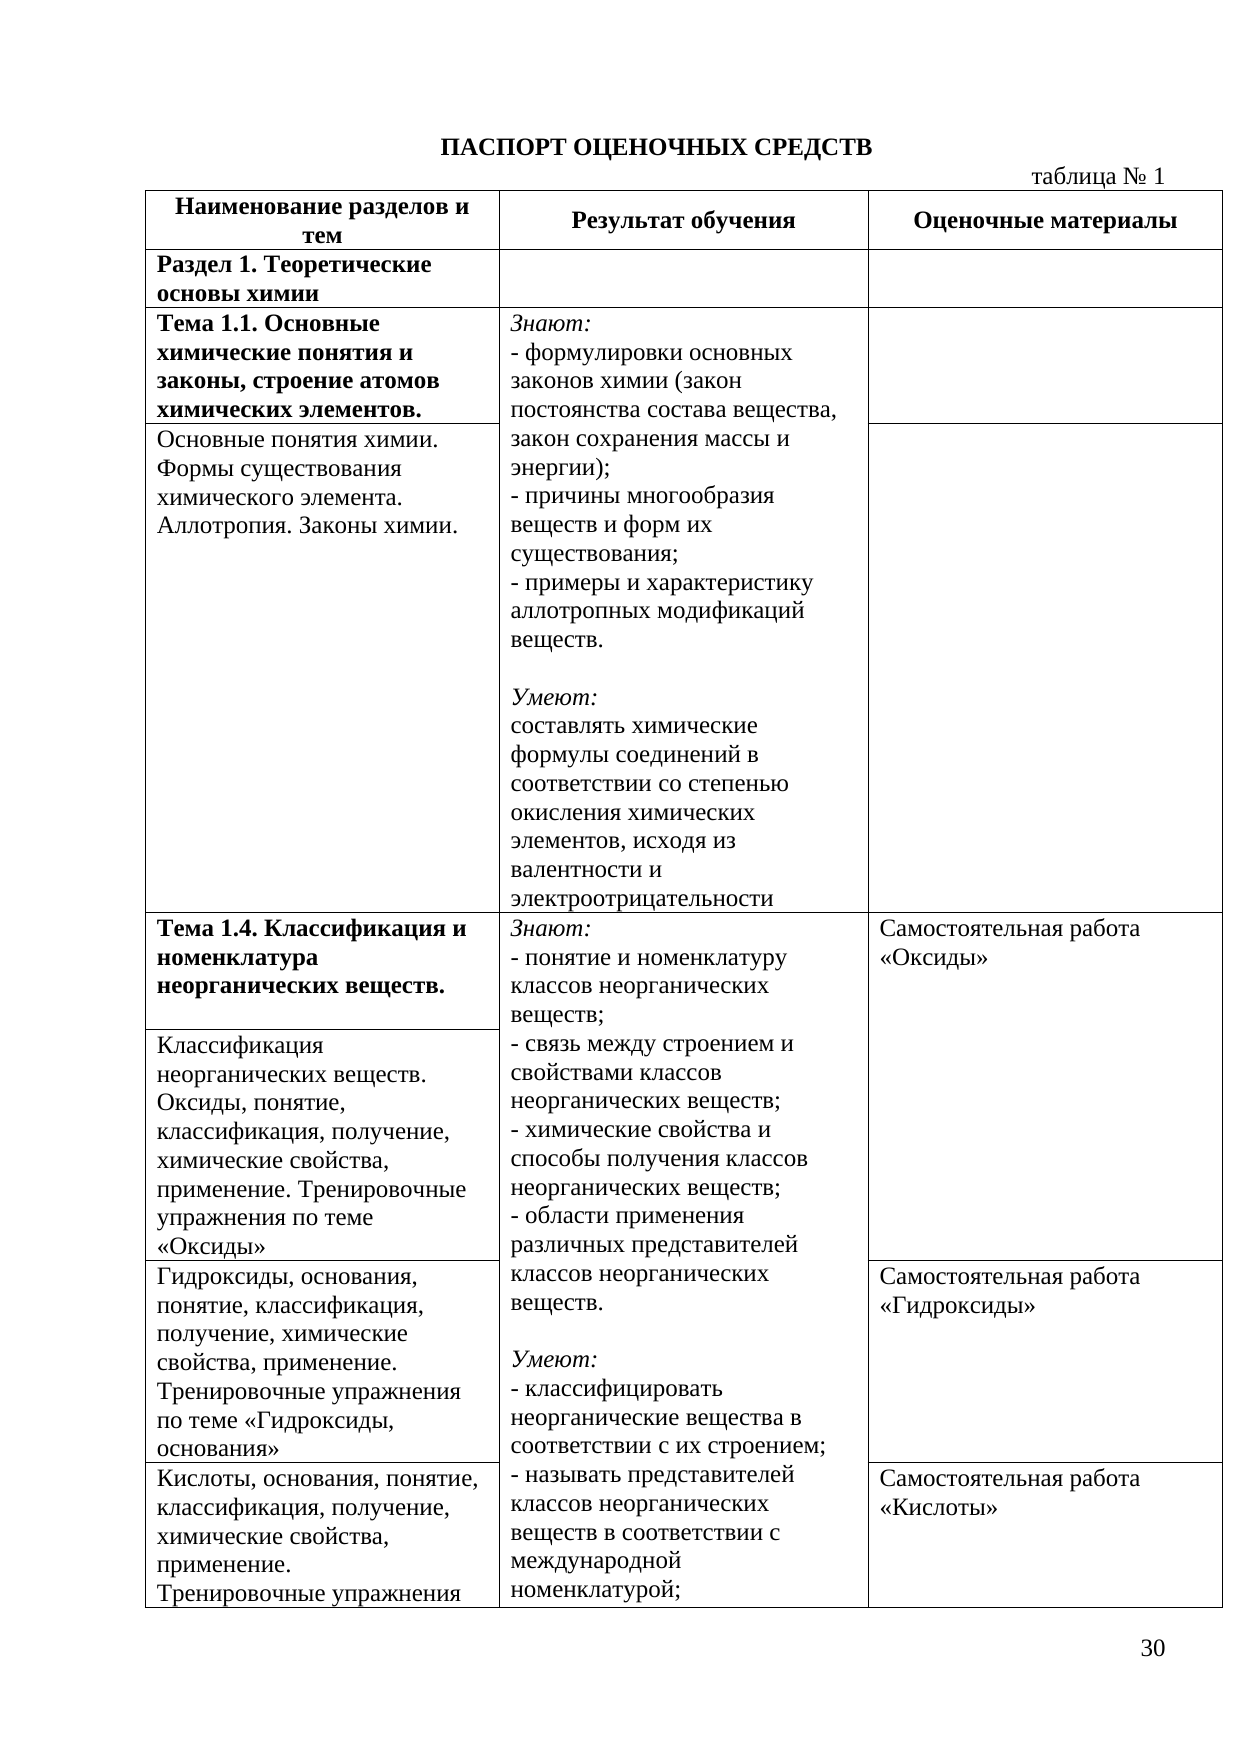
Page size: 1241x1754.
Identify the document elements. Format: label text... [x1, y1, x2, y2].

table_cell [869, 1463, 1222, 1607]
table_cell Самостоятельная работа «Оксиды» [869, 913, 1222, 1260]
table_cell Самостоятельная работа «Гидроксиды» [869, 1261, 1222, 1462]
table_header Наименование разделов и тем [146, 191, 499, 248]
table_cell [146, 1463, 499, 1607]
text Паспорт оценочных средств [148, 132, 1165, 161]
table_cell Знают: - понятие и номенклатуру классов неорганических веществ; - связь между строением и свойствами классов неорганических веществ; - химические свойства и способы получения классов неорганических веществ; - области применения различных представителей классов неорганических веществ. Умеют: - классифицировать неорганические вещества в соответствии с их строением; - называть представителей классов неорганических веществ в соответствии с международной номенклатурой; - исследовать качественные реакции неорганических веществ, распознавать качественно основных представителей в ходе эксперимента; - составлять цепочки уравнений химических реакций на генетическую связь между классами неорганических веществ. [500, 913, 868, 1607]
table_header Оценочные материалы [869, 191, 1222, 248]
text таблица № 1 [148, 161, 1165, 190]
table_cell Тема 1.4. Классификация и номенклатура неорганических веществ. [146, 913, 499, 1029]
table_cell [869, 424, 1222, 912]
table_cell Гидроксиды, основания, понятие, классификация, получение, химические свойства, применение. Тренировочные упражнения по теме «Гидроксиды, основания» [146, 1261, 499, 1462]
table_cell [869, 250, 1222, 307]
table_cell Классификация неорганических веществ. Оксиды, понятие, классификация, получение, химические свойства, применение. Тренировочные упражнения по теме «Оксиды» [146, 1030, 499, 1260]
table_cell Раздел 1. Теоретические основы химии [146, 250, 499, 307]
table_cell Основные понятия химии. Формы существования химического элемента. Аллотропия. Законы химии. [146, 424, 499, 912]
table_cell [869, 308, 1222, 423]
table_cell Тема 1.1. Основные химические понятия и законы, строение атомов химических элементов. [146, 308, 499, 423]
table_header Результат обучения [500, 191, 868, 248]
table_cell [500, 250, 868, 307]
table_cell Знают: - формулировки основных законов химии (закон постоянства состава вещества, закон сохранения массы и энергии); - причины многообразия веществ и форм их существования; - примеры и характеристику аллотропных модификаций веществ. Умеют: составлять химические формулы соединений в соответствии со степенью окисления химических элементов, исходя из валентности и электроотрицательности [500, 308, 868, 912]
